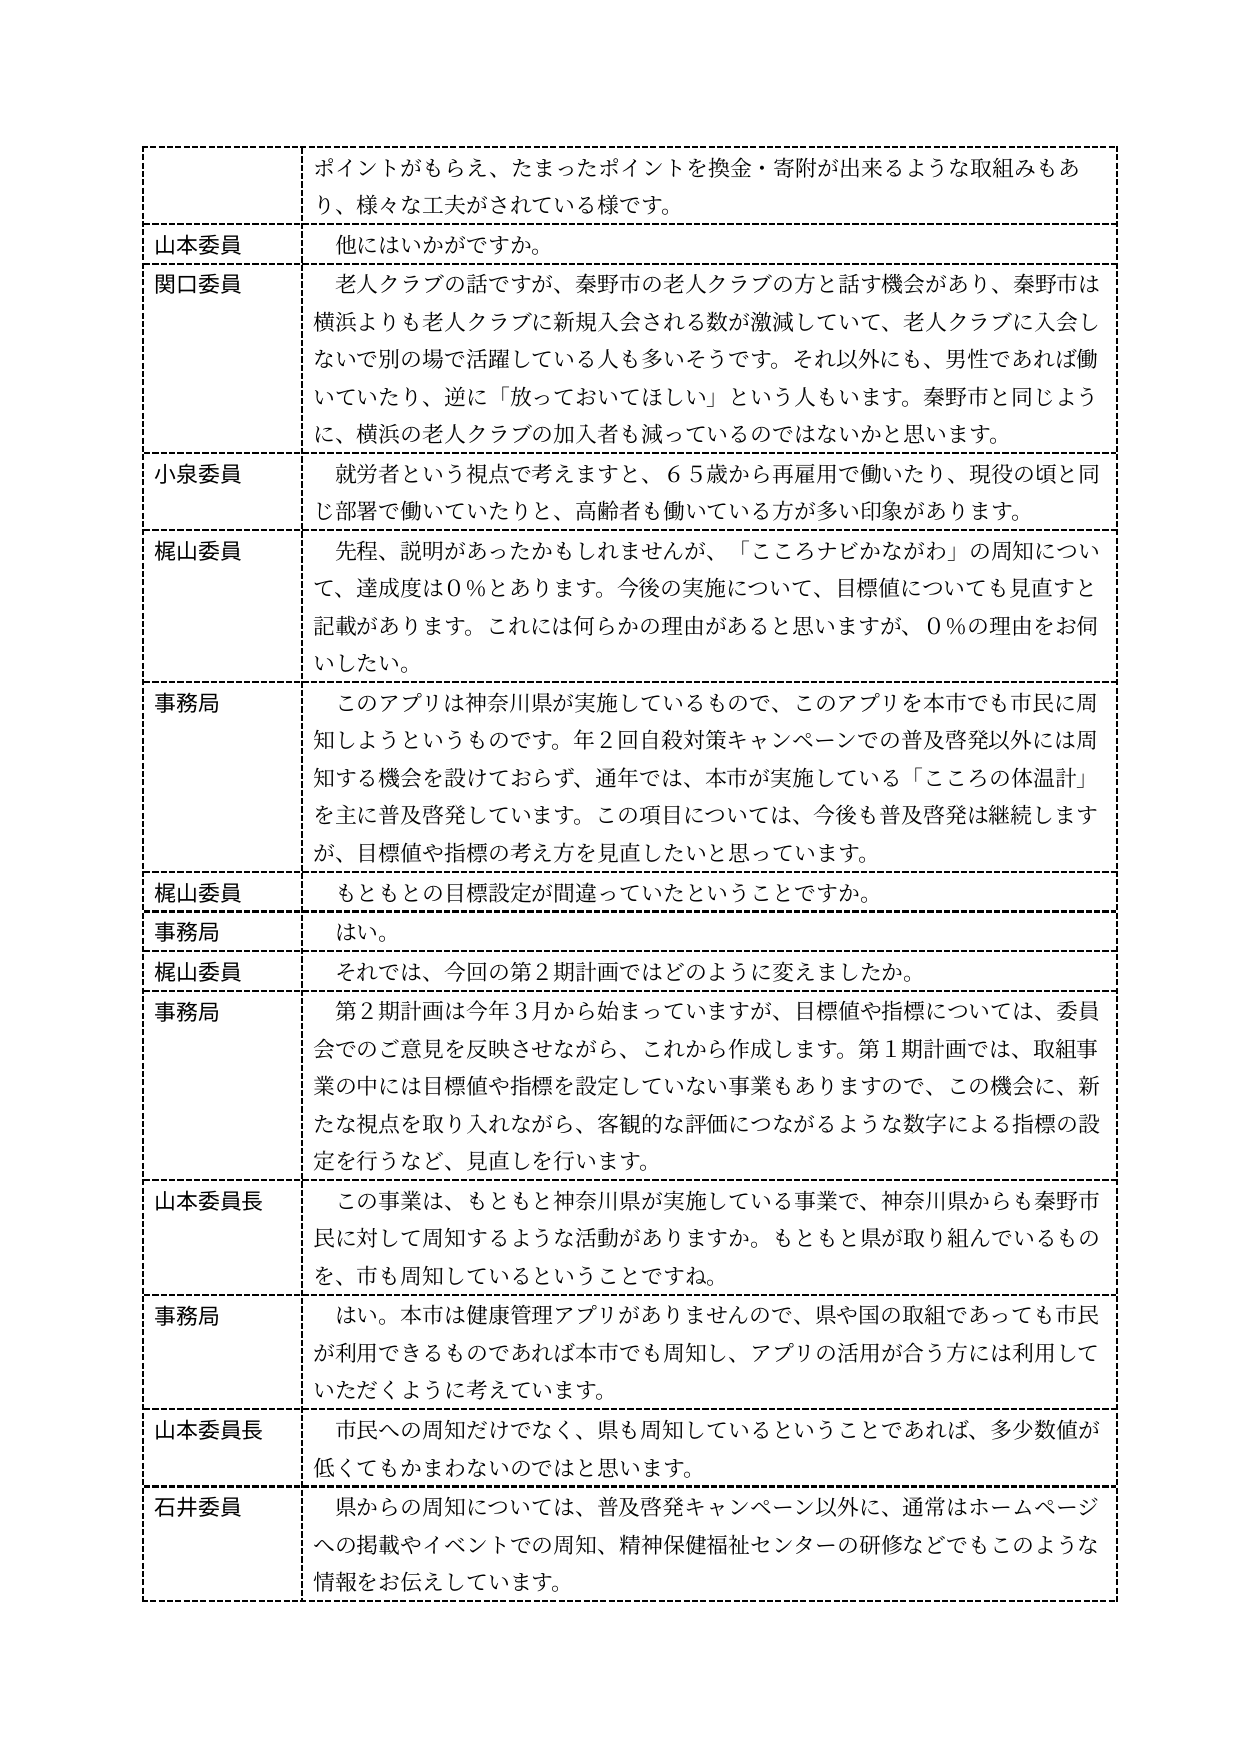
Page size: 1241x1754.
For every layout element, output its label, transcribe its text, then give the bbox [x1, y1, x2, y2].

table_cell 事務局 [143, 990, 302, 1179]
table_cell 梶山委員 [143, 871, 302, 910]
table_cell 山本委員長 [143, 1408, 302, 1485]
table_cell 就労者という視点で考えますと、６５歳から再雇用で働いたり、現役の頃と同じ部署で働いていたりと、高齢者も働いている方が多い印象があります。 [302, 452, 1117, 529]
table_cell 石井委員 [143, 1485, 302, 1600]
table_cell 事務局 [143, 681, 302, 871]
table_cell この事業は、もともと神奈川県が実施している事業で、神奈川県からも秦野市民に対して周知するような活動がありますか。もともと県が取り組んでいるものを、市も周知しているということですね。 [302, 1179, 1117, 1294]
table_cell 市民への周知だけでなく、県も周知しているということであれば、多少数値が低くてもかまわないのではと思います。 [302, 1408, 1117, 1485]
table_cell 梶山委員 [143, 950, 302, 989]
table_cell 山本委員 [143, 223, 302, 262]
table_cell 事務局 [143, 1294, 302, 1408]
table_cell 関口委員 [143, 263, 302, 452]
table_cell はい。 [302, 910, 1117, 950]
table_cell 梶山委員 [143, 529, 302, 681]
table_cell 先程、説明があったかもしれませんが、「こころナビかながわ」の周知について、達成度は０％とあります。今後の実施について、目標値についても見直すと記載があります。これには何らかの理由があると思いますが、０％の理由をお伺いしたい。 [302, 529, 1117, 681]
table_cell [302, 146, 1117, 223]
table_cell 第２期計画は今年３月から始まっていますが、目標値や指標については、委員会でのご意見を反映させながら、これから作成します。第１期計画では、取組事業の中には目標値や指標を設定していない事業もありますので、この機会に、新たな視点を取り入れながら、客観的な評価につながるような数字による指標の設定を行うなど、見直しを行います。 [302, 990, 1117, 1179]
table_cell それでは、今回の第２期計画ではどのように変えましたか。 [302, 950, 1117, 989]
table_cell もともとの目標設定が間違っていたということですか。 [302, 871, 1117, 910]
table_cell 庄子委員 [143, 146, 302, 223]
table_cell 老人クラブの話ですが、秦野市の老人クラブの方と話す機会があり、秦野市は横浜よりも老人クラブに新規入会される数が激減していて、老人クラブに入会しないで別の場で活躍している人も多いそうです。それ以外にも、男性であれば働いていたり、逆に「放っておいてほしい」という人もいます。秦野市と同じように、横浜の老人クラブの加入者も減っているのではないかと思います。 [302, 263, 1117, 452]
table_cell このアプリは神奈川県が実施しているもので、このアプリを本市でも市民に周知しようというものです。年２回自殺対策キャンペーンでの普及啓発以外には周知する機会を設けておらず、通年では、本市が実施している「こころの体温計」を主に普及啓発しています。この項目については、今後も普及啓発は継続しますが、目標値や指標の考え方を見直したいと思っています。 [302, 681, 1117, 871]
table_cell 事務局 [143, 910, 302, 950]
table_cell はい。本市は健康管理アプリがありませんので、県や国の取組であっても市民が利用できるものであれば本市でも周知し、アプリの活用が合う方には利用していただくように考えています。 [302, 1294, 1117, 1408]
table_cell 他にはいかがですか。 [302, 223, 1117, 262]
table_cell 山本委員長 [143, 1179, 302, 1294]
table_cell 小泉委員 [143, 452, 302, 529]
table_cell 県からの周知については、普及啓発キャンペーン以外に、通常はホームページへの掲載やイベントでの周知、精神保健福祉センターの研修などでもこのような情報をお伝えしています。 [302, 1485, 1117, 1600]
